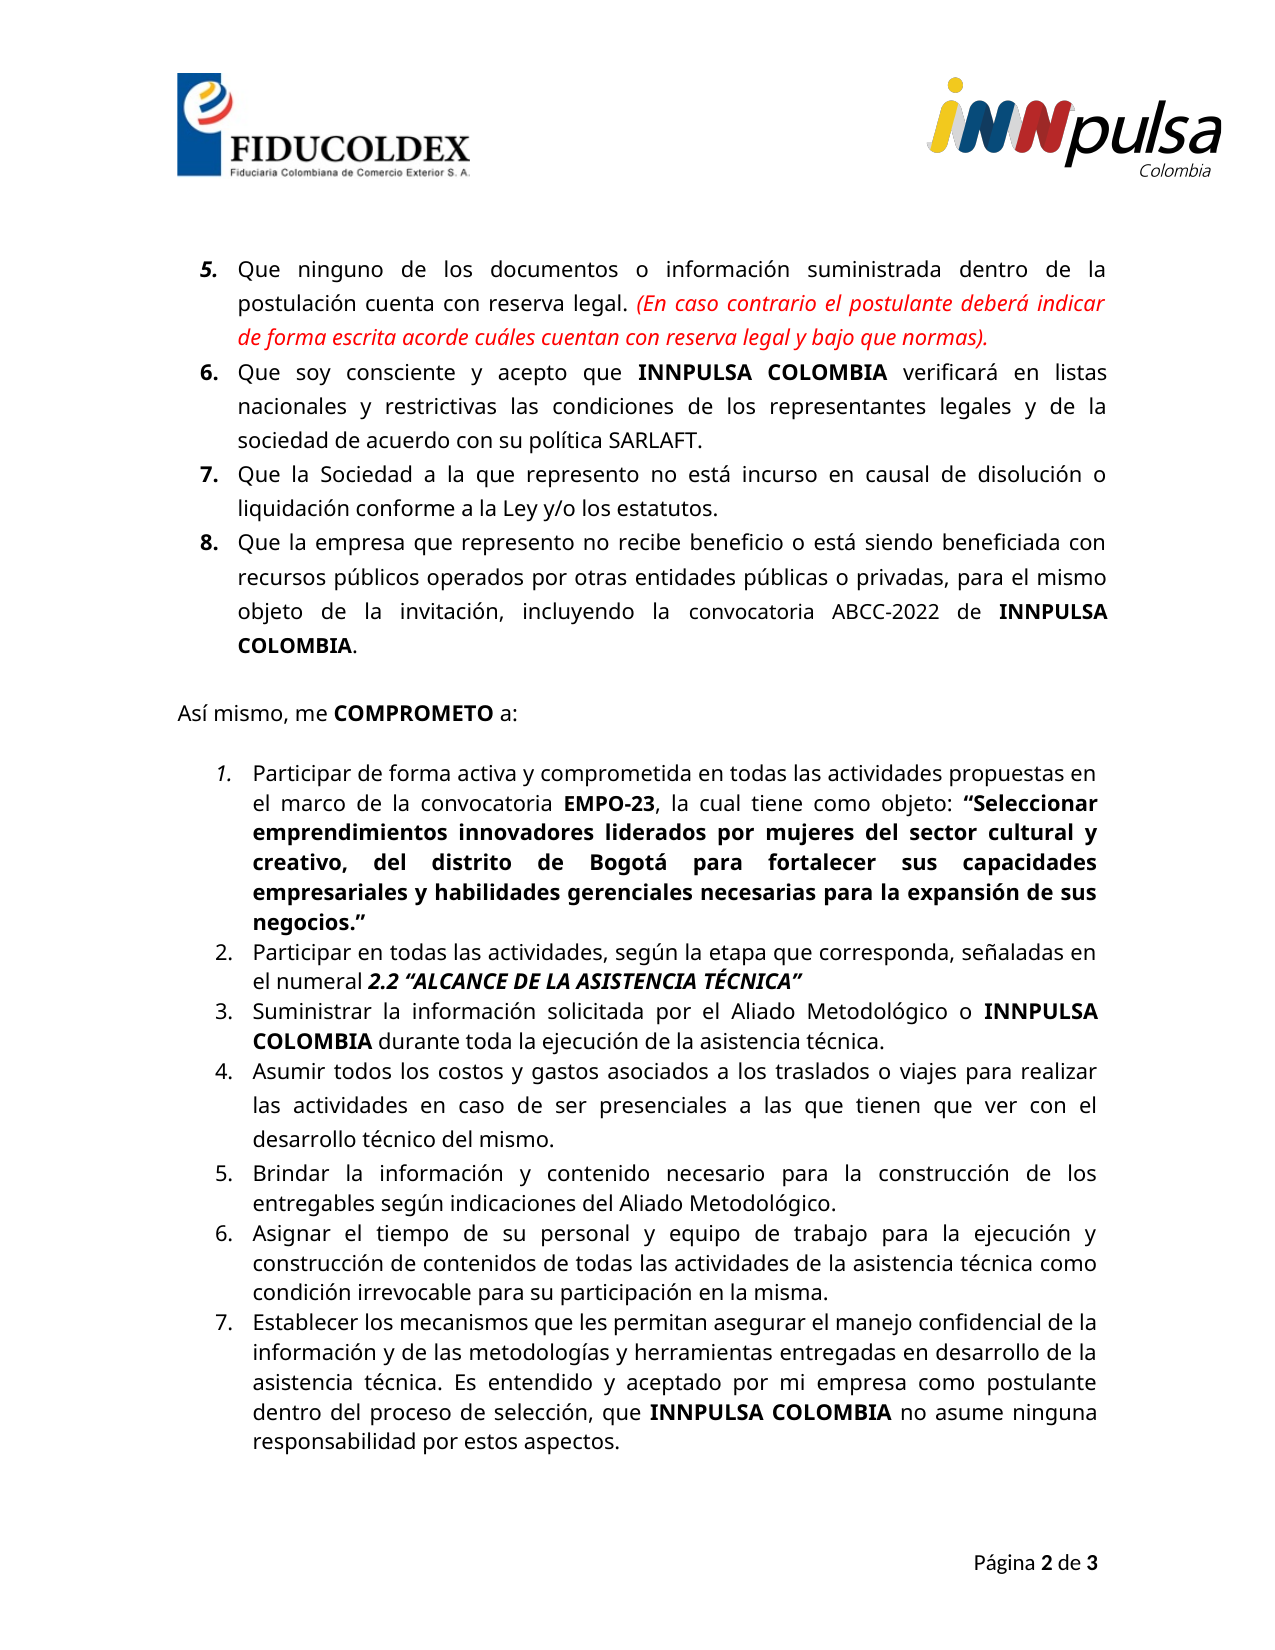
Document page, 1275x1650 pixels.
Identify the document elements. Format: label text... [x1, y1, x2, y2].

list Asumir todos los costos y gastos asociados a los traslados o viajes para realizar las actividades en caso de ser presenciales a las que tienen que ver con el desarrollo técnico del mismo. [215, 1056, 1098, 1154]
list Asignar el tiempo de su personal y equipo de trabajo para la ejecución y construcción de contenidos de todas las actividades de la asistencia técnica como condición irrevocable para su participación en la misma. [215, 1218, 1098, 1307]
list Que la Sociedad a la que represento no está incurso en causal de disolución o liquidación conforme a la Ley y/o los estatutos. [200, 459, 1107, 523]
list Establecer los mecanismos que les permitan asegurar el manejo confidencial de la información y de las metodologías y herramientas entregadas en desarrollo de la asistencia técnica. Es entendido y aceptado por mi empresa como postulante dentro del proceso de selección, que INNPULSA COLOMBIA no asume ninguna responsabilidad por estos aspectos. [215, 1307, 1098, 1456]
picture [926, 77, 1222, 177]
text Así mismo, me COMPROMETO a: [177, 698, 1098, 728]
list Que ninguno de los documentos o información suministrada dentro de la postulación cuenta con reserva legal. (En caso contrario el postulante deberá indicar de forma escrita acorde cuáles cuentan con reserva legal y bajo que normas). [200, 254, 1107, 352]
list Participar en todas las actividades, según la etapa que corresponda, señaladas en el numeral 2.2 “ALCANCE DE LA ASISTENCIA TÉCNICA” [215, 936, 1098, 996]
list Participar de forma activa y comprometida en todas las actividades propuestas en el marco de la convocatoria EMPO-23, la cual tiene como objeto: “Seleccionar emprendimientos innovadores liderados por mujeres del sector cultural y creativo, del distrito de Bogotá para fortalecer sus capacidades empresariales y habilidades gerenciales necesarias para la expansión de sus negocios.” [215, 758, 1098, 936]
list Que la empresa que represento no recibe beneficio o está siendo beneficiada con recursos públicos operados por otras entidades públicas o privadas, para el mismo objeto de la invitación, incluyendo la convocatoria ABCC-2022 de INNPULSA COLOMBIA. [200, 527, 1107, 659]
list Suministrar la información solicitada por el Aliado Metodológico o INNPULSA COLOMBIA durante toda la ejecución de la asistencia técnica. [215, 996, 1098, 1056]
picture [177, 73, 470, 179]
list Que soy consciente y acepto que INNPULSA COLOMBIA verificará en listas nacionales y restrictivas las condiciones de los representantes legales y de la sociedad de acuerdo con su política SARLAFT. [200, 356, 1107, 454]
list Brindar la información y contenido necesario para la construcción de los entregables según indicaciones del Aliado Metodológico. [215, 1158, 1098, 1218]
